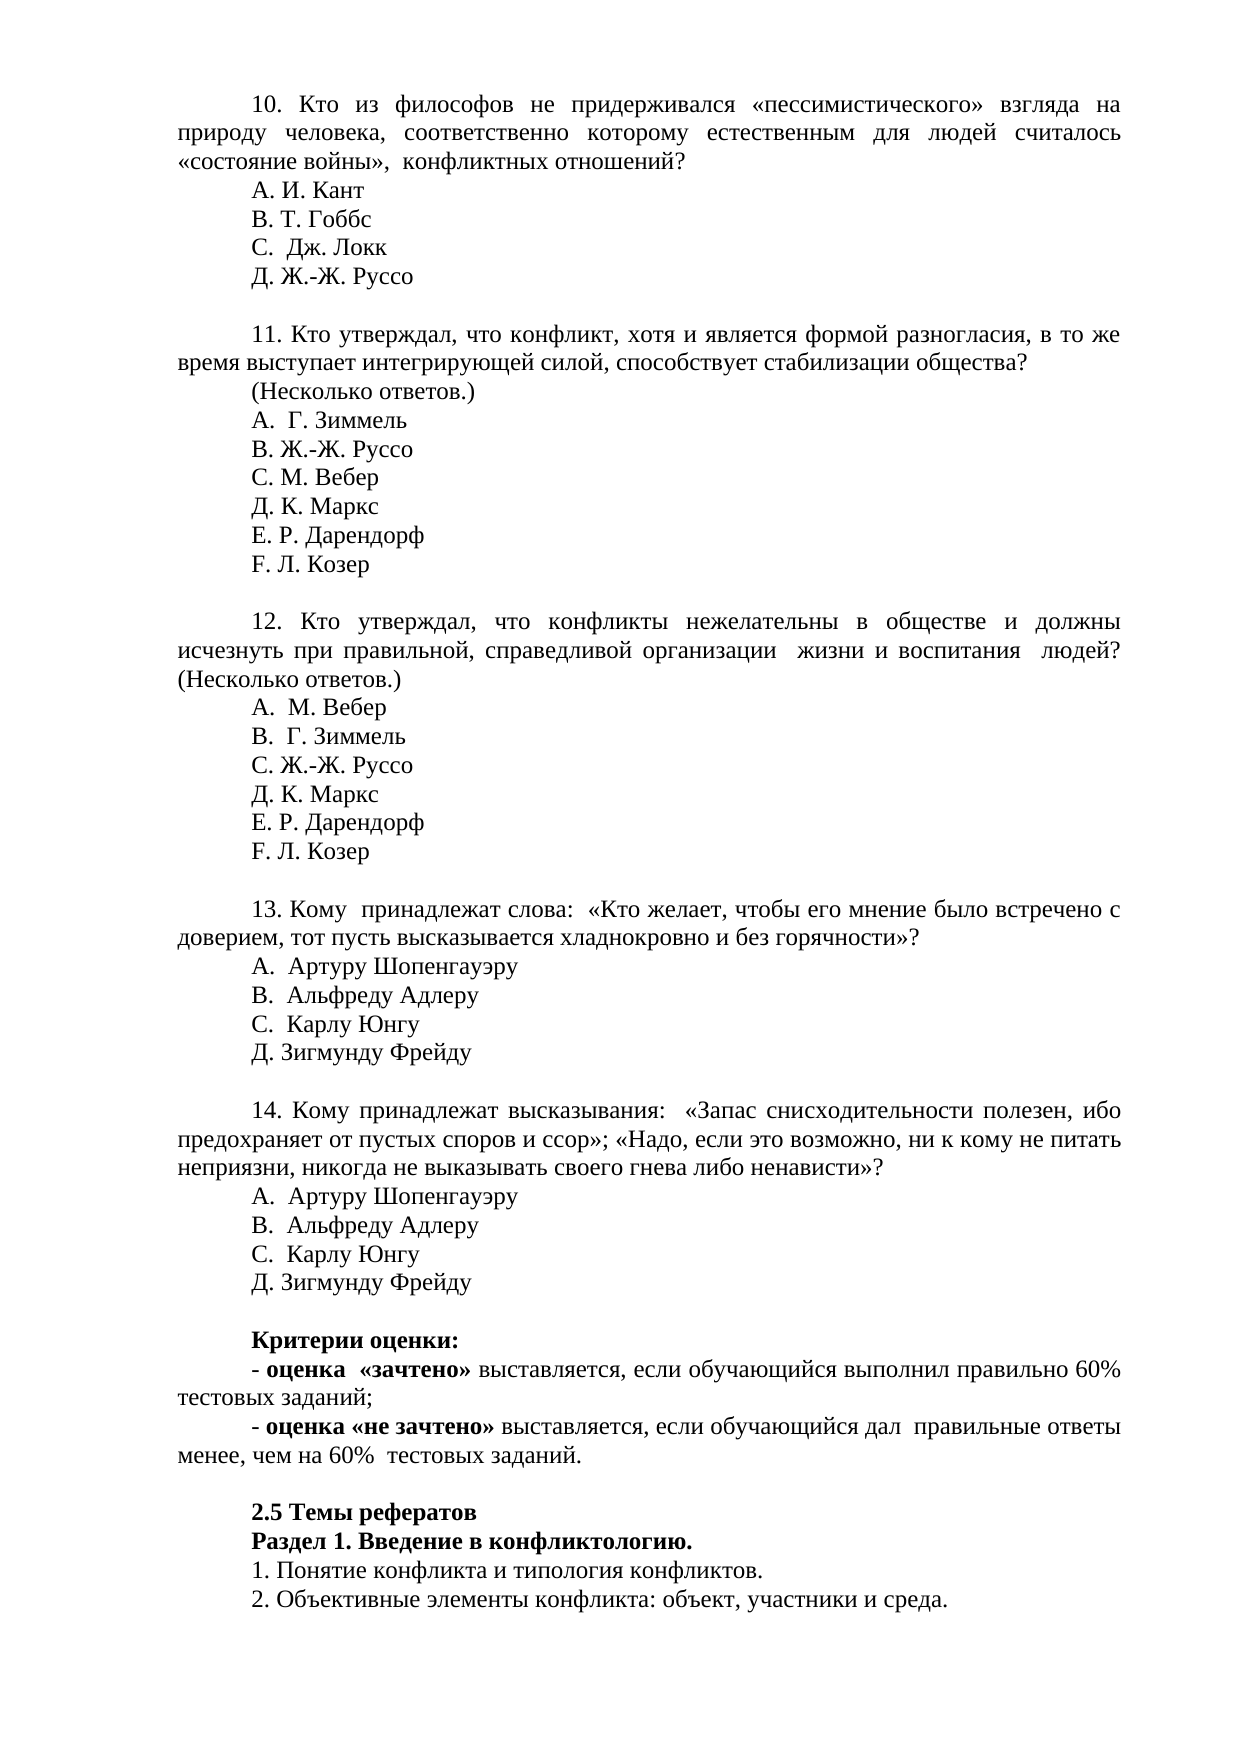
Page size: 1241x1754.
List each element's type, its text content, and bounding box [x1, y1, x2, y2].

text F. Л. Козер [177, 836, 1122, 865]
text С. Ж.-Ж. Руссо [177, 750, 1122, 779]
text В. Г. Зиммель [177, 721, 1122, 750]
text Д. К. Маркс [177, 491, 1122, 520]
text 1. Понятие конфликта и типология конфликтов. [177, 1555, 1122, 1584]
text А. Артуру Шопенгауэру [177, 1181, 1122, 1210]
text 11. Кто утверждал, что конфликт, хотя и является формой разногласия, в то же время выступает интегрирующей силой, способствует стабилизации общества? [177, 319, 1122, 376]
text В. Альфреду Адлеру [177, 1210, 1122, 1239]
text Д. Зигмунду Фрейду [177, 1037, 1122, 1066]
text 14. Кому принадлежат высказывания: «Запас снисходительности полезен, ибо предохраняет от пустых споров и ссор»; «Надо, если это возможно, ни к кому не питать неприязни, никогда не выказывать своего гнева либо ненависти»? [177, 1095, 1122, 1181]
text С. Дж. Локк [177, 232, 1122, 261]
text 10. Кто из философов не придерживался «пессимистического» взгляда на природу человека, соответственно которому естественным для людей считалось «состояние войны», конфликтных отношений? [177, 89, 1122, 175]
text 13. Кому принадлежат слова: «Кто желает, чтобы его мнение было встречено с доверием, тот пусть высказывается хладнокровно и без горячности»? [177, 894, 1122, 951]
text Д. Зигмунду Фрейду [177, 1267, 1122, 1296]
text С. Карлу Юнгу [177, 1239, 1122, 1267]
text Критерии оценки: [177, 1325, 1122, 1354]
text Д. К. Маркс [177, 779, 1122, 807]
text 2.5 Темы рефератов [177, 1497, 1122, 1526]
text В. Альфреду Адлеру [177, 980, 1122, 1009]
text В. Ж.-Ж. Руссо [177, 434, 1122, 462]
text А. Артуру Шопенгауэру [177, 951, 1122, 980]
text А. Г. Зиммель [177, 405, 1122, 434]
text (Несколько ответов.) [177, 376, 1122, 405]
text С. Карлу Юнгу [177, 1009, 1122, 1037]
text С. М. Вебер [177, 462, 1122, 491]
text - оценка «не зачтено» выставляется, если обучающийся дал правильные ответы менее, чем на 60% тестовых заданий. [177, 1411, 1122, 1469]
text 2. Объективные элементы конфликта: объект, участники и среда. [177, 1584, 1122, 1612]
text В. Т. Гоббс [177, 204, 1122, 232]
text Е. Р. Дарендорф [177, 520, 1122, 549]
text F. Л. Козер [177, 549, 1122, 577]
text Раздел 1. Введение в конфликтологию. [177, 1526, 1122, 1555]
text Д. Ж.-Ж. Руссо [177, 261, 1122, 290]
text - оценка «зачтено» выставляется, если обучающийся выполнил правильно 60% тестовых заданий; [177, 1354, 1122, 1411]
text А. М. Вебер [177, 692, 1122, 721]
text Е. Р. Дарендорф [177, 807, 1122, 836]
text А. И. Кант [177, 175, 1122, 204]
text 12. Кто утверждал, что конфликты нежелательны в обществе и должны исчезнуть при правильной, справедливой организации жизни и воспитания людей? (Несколько ответов.) [177, 606, 1122, 692]
